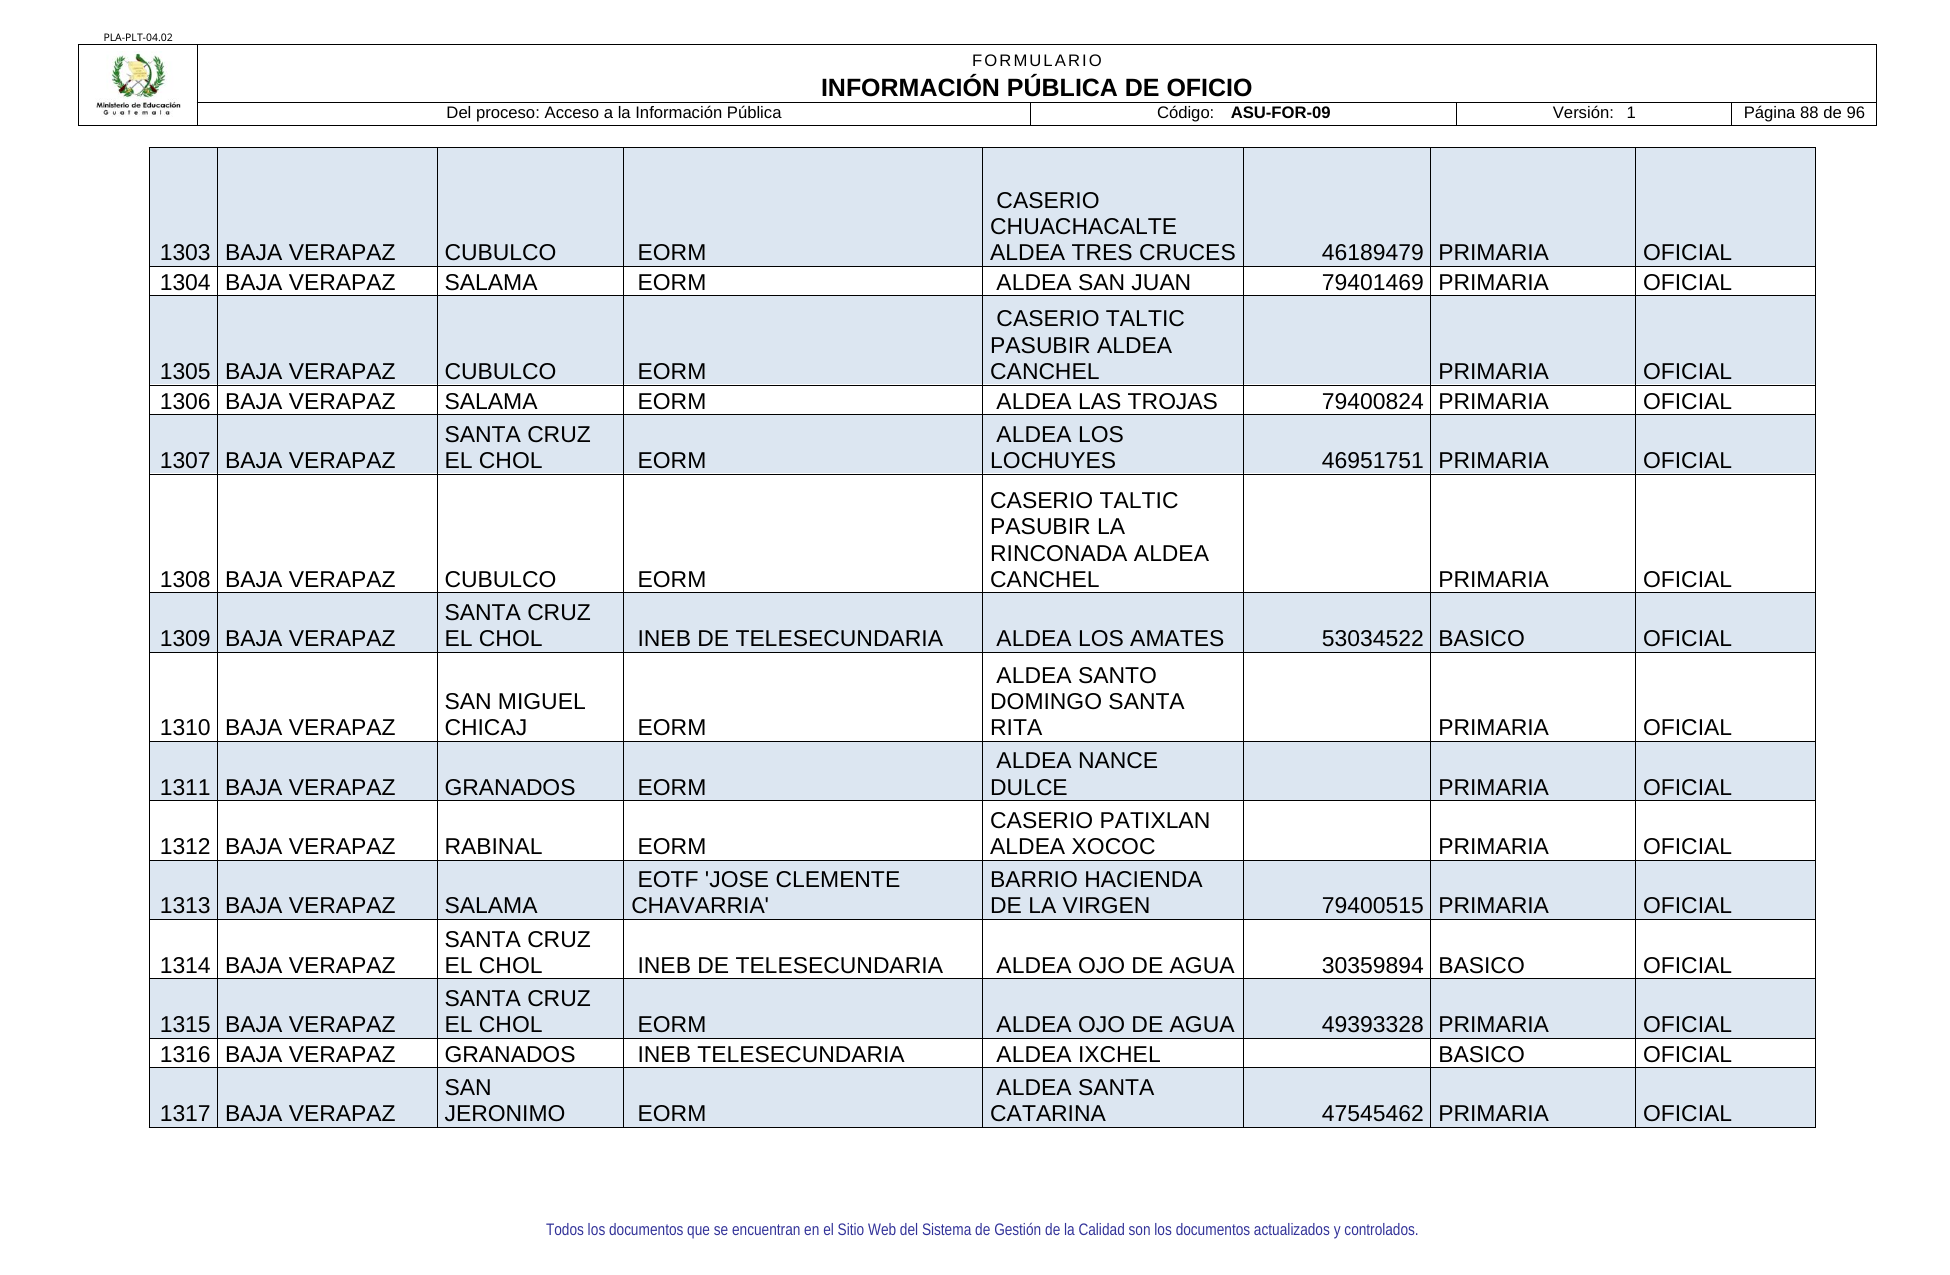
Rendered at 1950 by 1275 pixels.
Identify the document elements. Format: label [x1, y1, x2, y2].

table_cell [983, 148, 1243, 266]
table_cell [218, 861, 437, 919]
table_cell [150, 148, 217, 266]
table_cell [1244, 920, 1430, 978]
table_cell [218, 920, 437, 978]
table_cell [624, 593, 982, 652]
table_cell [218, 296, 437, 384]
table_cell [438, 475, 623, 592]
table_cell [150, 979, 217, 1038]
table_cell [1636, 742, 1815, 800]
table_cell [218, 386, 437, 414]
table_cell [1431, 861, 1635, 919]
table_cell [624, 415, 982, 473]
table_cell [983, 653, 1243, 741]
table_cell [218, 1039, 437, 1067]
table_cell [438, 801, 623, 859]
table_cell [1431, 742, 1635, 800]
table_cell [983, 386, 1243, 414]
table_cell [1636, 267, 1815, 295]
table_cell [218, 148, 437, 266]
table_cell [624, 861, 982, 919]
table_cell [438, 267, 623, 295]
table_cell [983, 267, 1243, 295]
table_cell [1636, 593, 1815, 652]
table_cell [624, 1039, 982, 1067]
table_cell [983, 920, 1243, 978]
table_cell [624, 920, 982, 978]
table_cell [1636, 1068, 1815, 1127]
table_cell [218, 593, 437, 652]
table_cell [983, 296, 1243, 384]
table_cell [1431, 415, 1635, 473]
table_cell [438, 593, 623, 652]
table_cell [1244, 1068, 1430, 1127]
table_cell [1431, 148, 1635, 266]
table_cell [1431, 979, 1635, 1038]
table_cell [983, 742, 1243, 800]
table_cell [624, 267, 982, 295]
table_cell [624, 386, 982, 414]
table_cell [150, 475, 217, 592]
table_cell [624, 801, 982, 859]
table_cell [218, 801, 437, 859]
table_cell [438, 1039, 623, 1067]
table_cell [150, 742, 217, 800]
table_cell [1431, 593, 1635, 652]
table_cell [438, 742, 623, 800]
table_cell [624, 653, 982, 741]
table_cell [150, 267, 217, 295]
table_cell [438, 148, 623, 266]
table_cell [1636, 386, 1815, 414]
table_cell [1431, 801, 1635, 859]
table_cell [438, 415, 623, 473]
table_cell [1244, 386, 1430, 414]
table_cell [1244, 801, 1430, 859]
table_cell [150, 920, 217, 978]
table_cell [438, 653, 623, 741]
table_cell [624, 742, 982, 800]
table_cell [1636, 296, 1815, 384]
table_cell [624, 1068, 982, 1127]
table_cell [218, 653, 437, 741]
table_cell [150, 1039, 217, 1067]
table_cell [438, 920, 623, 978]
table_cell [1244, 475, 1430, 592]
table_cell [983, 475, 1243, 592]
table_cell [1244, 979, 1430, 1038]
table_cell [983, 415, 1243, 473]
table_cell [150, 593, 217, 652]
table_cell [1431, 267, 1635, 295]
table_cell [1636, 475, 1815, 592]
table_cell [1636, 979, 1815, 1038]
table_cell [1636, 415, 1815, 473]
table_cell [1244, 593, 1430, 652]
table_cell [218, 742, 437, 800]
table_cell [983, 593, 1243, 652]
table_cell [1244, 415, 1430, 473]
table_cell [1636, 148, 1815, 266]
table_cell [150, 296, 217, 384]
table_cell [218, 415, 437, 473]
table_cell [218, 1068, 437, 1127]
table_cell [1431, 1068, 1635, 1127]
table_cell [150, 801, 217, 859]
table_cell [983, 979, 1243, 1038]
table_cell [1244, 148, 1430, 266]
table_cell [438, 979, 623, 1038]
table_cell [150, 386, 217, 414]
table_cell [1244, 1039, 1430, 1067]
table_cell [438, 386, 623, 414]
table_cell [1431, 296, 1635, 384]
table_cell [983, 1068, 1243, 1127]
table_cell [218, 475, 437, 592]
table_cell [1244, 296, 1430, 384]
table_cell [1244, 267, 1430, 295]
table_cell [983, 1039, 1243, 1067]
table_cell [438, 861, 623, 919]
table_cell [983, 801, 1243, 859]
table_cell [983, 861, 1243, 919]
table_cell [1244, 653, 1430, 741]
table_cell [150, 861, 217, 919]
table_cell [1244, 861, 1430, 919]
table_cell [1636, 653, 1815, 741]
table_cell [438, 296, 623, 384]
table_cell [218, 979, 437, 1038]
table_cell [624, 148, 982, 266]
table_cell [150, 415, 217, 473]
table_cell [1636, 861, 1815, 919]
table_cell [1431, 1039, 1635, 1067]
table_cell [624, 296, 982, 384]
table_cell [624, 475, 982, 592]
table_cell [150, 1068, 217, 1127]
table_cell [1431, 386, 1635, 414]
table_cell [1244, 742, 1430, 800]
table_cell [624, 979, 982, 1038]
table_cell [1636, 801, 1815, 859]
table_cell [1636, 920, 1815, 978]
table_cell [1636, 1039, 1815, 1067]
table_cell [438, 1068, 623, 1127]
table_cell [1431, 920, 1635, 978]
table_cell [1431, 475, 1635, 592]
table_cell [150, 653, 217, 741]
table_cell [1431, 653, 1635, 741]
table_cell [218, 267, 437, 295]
picture [95, 51, 181, 117]
